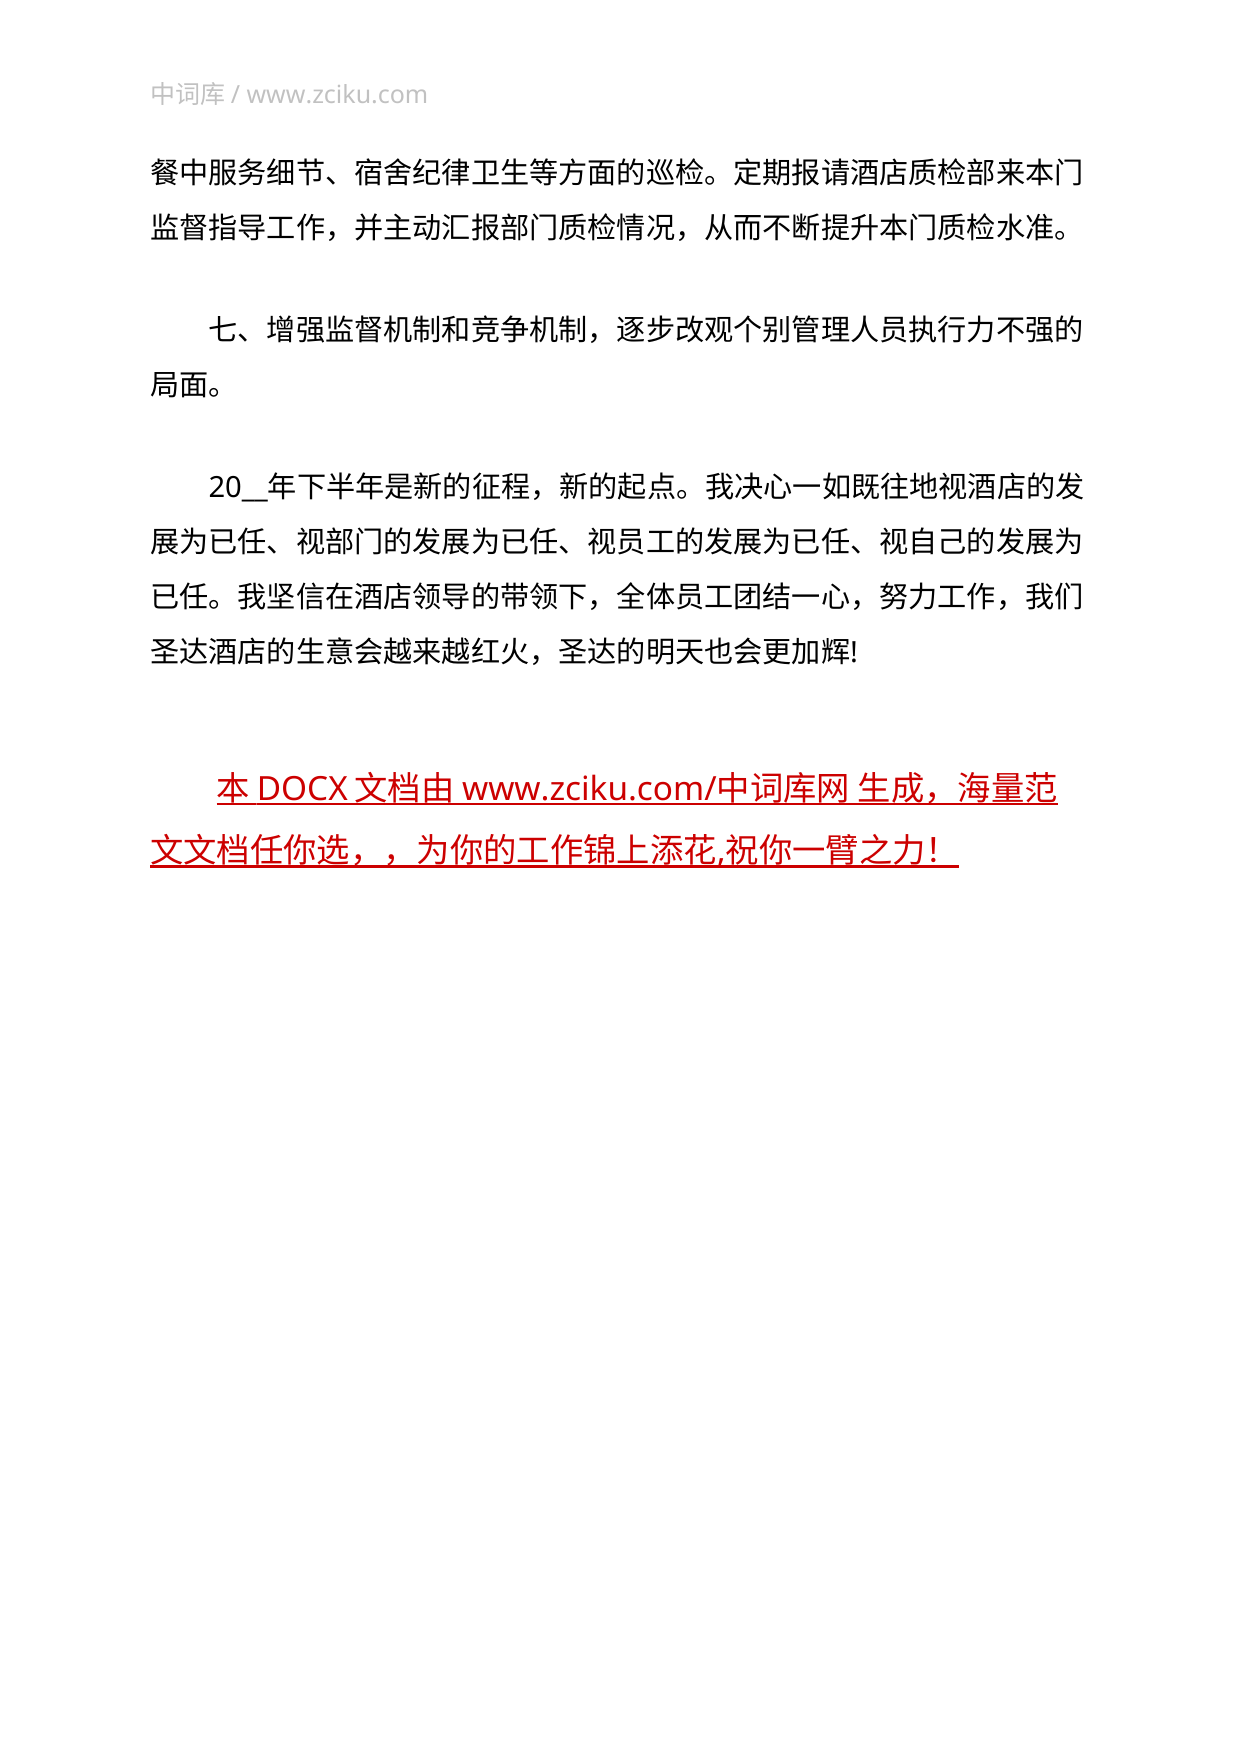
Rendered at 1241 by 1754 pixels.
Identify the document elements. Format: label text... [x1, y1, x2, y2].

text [150, 150, 1090, 247]
text 七、增强监督机制和竞争机制，逐步改观个别管理人员执行力不强的局面。 [150, 307, 1090, 404]
text 本DOCX文档由 www.zciku.com/中词库网 生成，海量范文文档任你选，，为你的工作锦上添花,祝你一臂之力！ [150, 761, 1090, 873]
text 20__年下半年是新的征程，新的起点。我决心一如既往地视酒店的发展为已任、视部门的发展为已任、视员工的发展为已任、视自己的发展为已任。我坚信在酒店领导的带领下，全体员工团结一心，努力工作，我们圣达酒店的生意会越来越红火，圣达的明天也会更加辉! [150, 463, 1090, 671]
